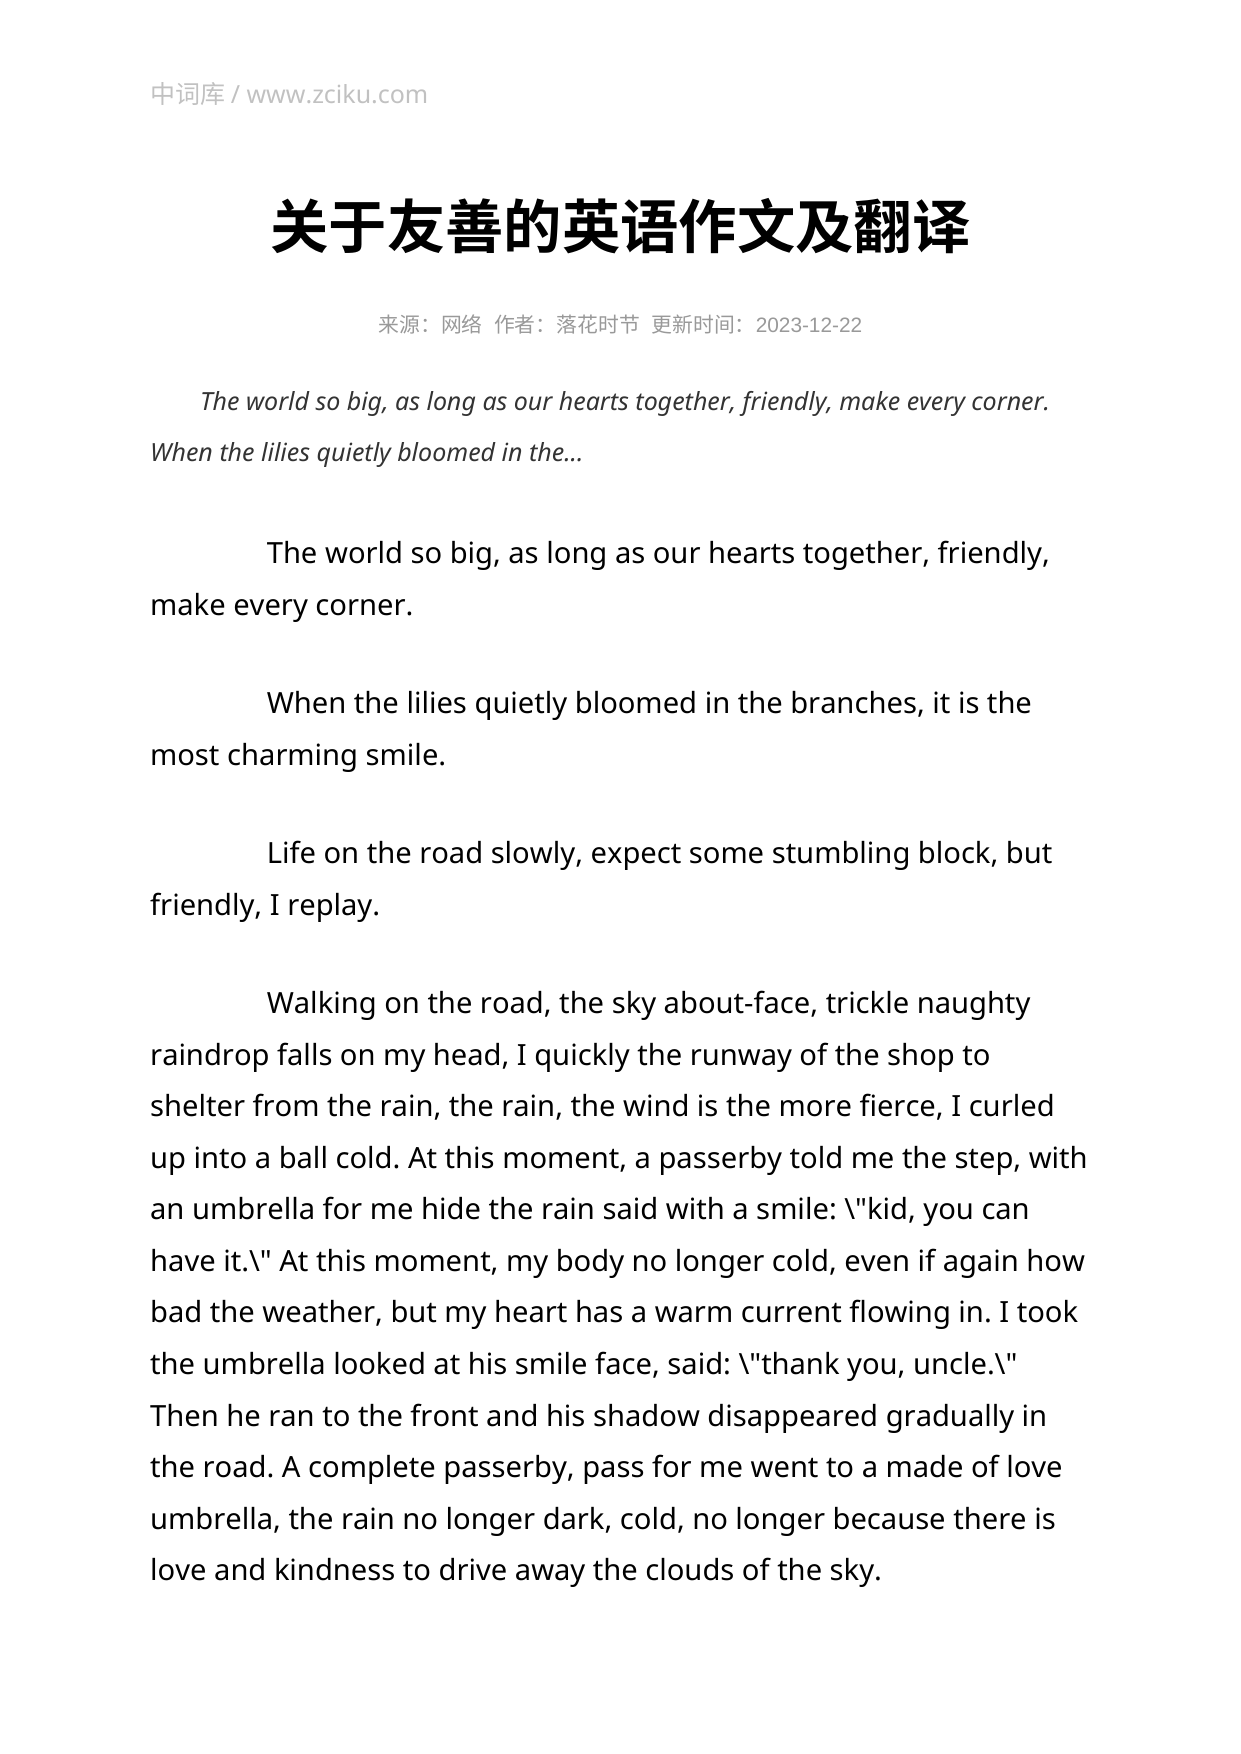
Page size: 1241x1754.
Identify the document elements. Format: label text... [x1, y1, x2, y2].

text The world so big, as long as our hearts together, friendly, make every corner. [150, 532, 1090, 624]
text The world so big, as long as our hearts together, friendly, make every corner. When the lilies quietly bloomed in the... [150, 383, 1090, 468]
text When the lilies quietly bloomed in the branches, it is the most charming smile. [150, 682, 1090, 774]
text Walking on the road, the sky about-face, trickle naughty raindrop falls on my head, I quickly the runway of the shop to shelter from the rain, the rain, the wind is the more fierce, I curled up into a ball cold. At this moment, a passerby told me the step, with an umbrella for me hide the rain said with a smile: \"kid, you can have it.\" At this moment, my body no longer cold, even if again how bad the weather, but my heart has a warm current flowing in. I took the umbrella looked at his smile face, said: \"thank you, uncle.\" Then he ran to the front and his shadow disappeared gradually in the road. A complete passerby, pass for me went to a made of love umbrella, the rain no longer dark, cold, no longer because there is love and kindness to drive away the clouds of the sky. [150, 982, 1090, 1589]
text 来源：网络 作者：落花时节 更新时间：2023-12-22 [150, 313, 1090, 337]
text Life on the road slowly, expect some stumbling block, but friendly, I replay. [150, 832, 1090, 924]
subtitle 关于友善的英语作文及翻译 [150, 181, 1090, 266]
